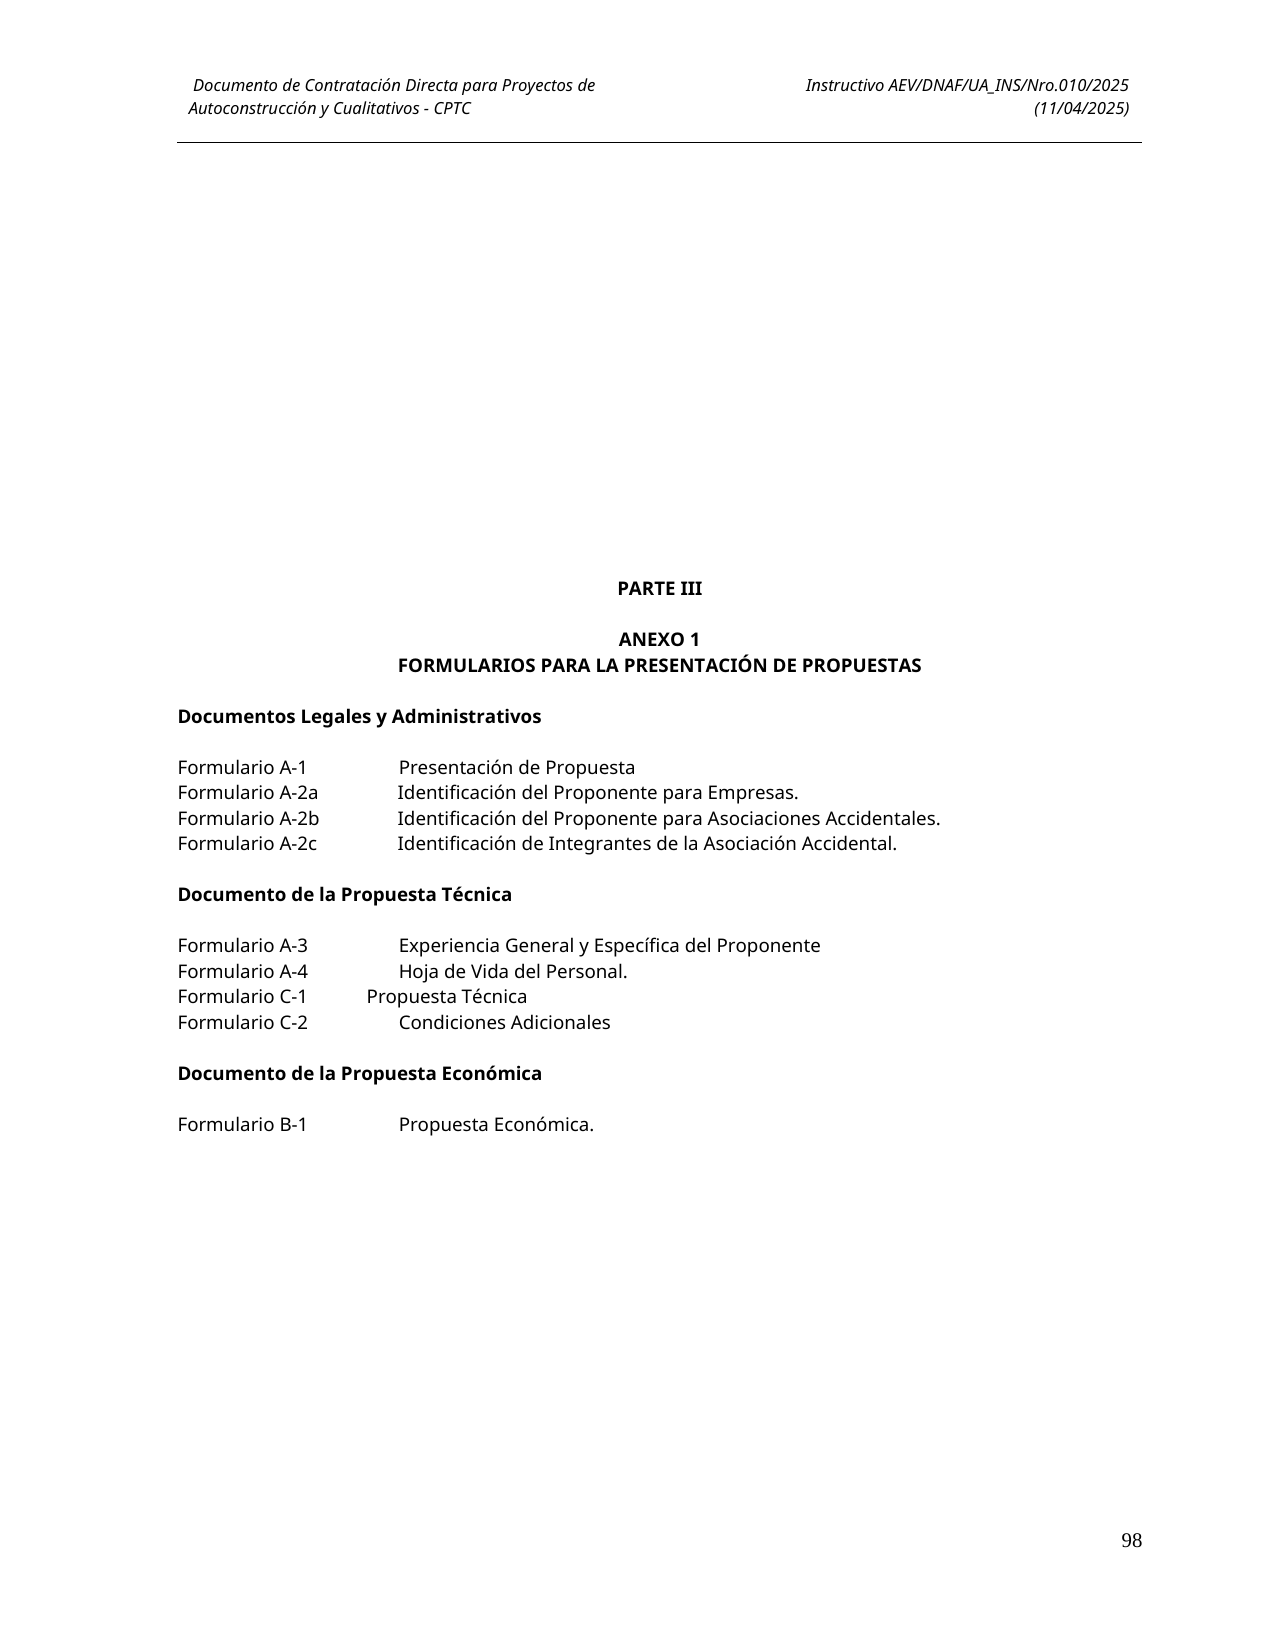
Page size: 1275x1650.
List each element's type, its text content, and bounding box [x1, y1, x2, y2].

text Formulario C-2 Condiciones Adicionales [177, 1009, 1142, 1035]
text Documento de la Propuesta Económica [177, 1060, 1142, 1086]
text ANEXO 1 [177, 626, 1142, 652]
text Formulario C-1 Propuesta Técnica [177, 984, 1142, 1009]
text Formulario B-1 Propuesta Económica. [177, 1111, 1142, 1137]
text Formulario A-2a Identificación del Proponente para Empresas. [177, 779, 1142, 805]
text Formulario A-4 Hoja de Vida del Personal. [177, 958, 1142, 984]
text Formulario A-2c Identificación de Integrantes de la Asociación Accidental. [177, 831, 1142, 856]
text FORMULARIOS PARA LA PRESENTACIÓN DE PROPUESTAS [177, 652, 1142, 677]
text Formulario A-2b Identificación del Proponente para Asociaciones Accidentales. [177, 805, 1142, 831]
text Documento de la Propuesta Técnica [177, 882, 1142, 907]
text Formulario A-3 Experiencia General y Específica del Proponente [177, 933, 1142, 958]
text Documentos Legales y Administrativos [177, 703, 1142, 728]
text PARTE III [177, 575, 1142, 601]
text Formulario A-1 Presentación de Propuesta [177, 754, 1142, 779]
